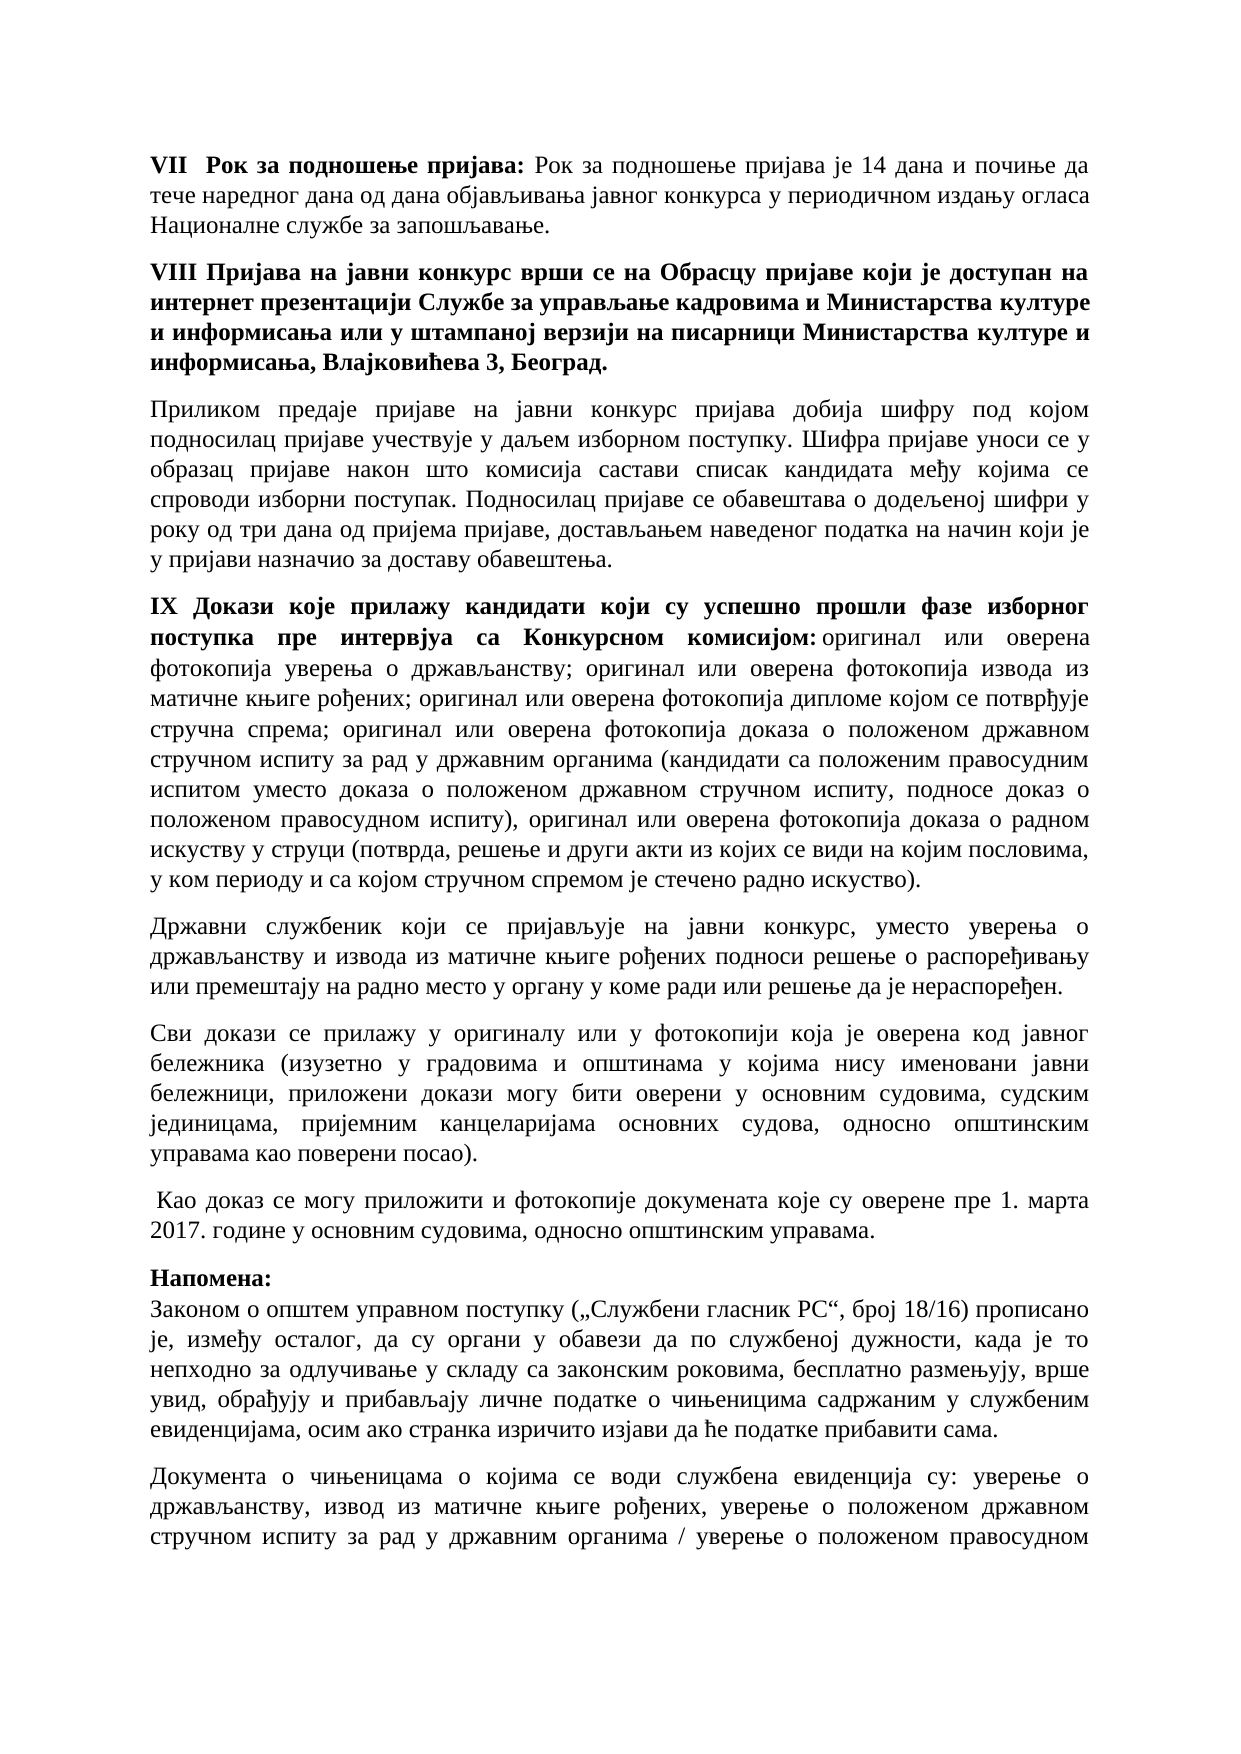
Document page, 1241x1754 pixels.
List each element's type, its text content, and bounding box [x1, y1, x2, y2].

text Напомена: Законом о општем управном поступку („Службени гласник РС“, број 18/16) прописано је, између осталог, да су органи у обавези да по службеној дужности, када је то непходно за одлучивање у складу са законским роковима, бесплатно размењују, врше увид, обрађују и прибављају личне податке о чињеницима садржаним у службеним евиденцијама, осим ако странка изричито изјави да ће податке прибавити сама. [150, 1262, 1090, 1294]
text Као доказ се могу приложити и фотокопије докумената које су оверене пре 1. марта 2017. године у основним судовима, односно општинским управама. [150, 1214, 1090, 1244]
text Напомена: Законом о општем управном поступку („Службени гласник РС“, број 18/16) прописано је, између осталог, да су органи у обавези да по службеној дужности, када је то непходно за одлучивање у складу са законским роковима, бесплатно размењују, врше увид, обрађују и прибављају личне податке о чињеницима садржаним у службеним евиденцијама, осим ако странка изричито изјави да ће податке прибавити сама. [150, 1413, 1090, 1443]
text Државни службеник који се пријављује на јавни конкурс, уместо уверења о држављанству и извода из матичне књиге рођених подноси решење о распоређивању или премештају на радно место у органу у коме ради или решење да је нераспоређен. [150, 970, 1090, 1000]
text VIII Пријава на јавни конкурс врши се на Обрасцу пријаве који је доступан на интернет презентацији Службе за управљање кадровима и Министарства културе и информисања или у штампаној верзији на писарници Министарства културе и информисања, Влајковићева 3, Београд. [150, 257, 1090, 376]
text Приликом предаје пријаве на јавни конкурс пријава добија шифру под којом подносилац пријаве учествује у даљем изборном поступку. Шифра пријаве уноси се у образац пријаве након што комисија састави списак кандидата међу којима се спроводи изборни поступак. Подносилац пријаве се обавештава о додељеној шифри у року од три дана од пријема пријаве, достављањем наведеног податка на начин који је у пријави назначио за доставу обавештења. [150, 543, 1090, 573]
text Сви докази се прилажу у оригиналу или у фотокопији која је оверена код јавног бележника (изузетно у градовима и општинама у којима нису именовани јавни бележници, приложени докази могу бити оверени у основним судовима, судским јединицама, пријемним канцеларијама основних судова, односно општинским управама као поверени посао). [150, 1137, 1090, 1167]
text VII Рок за подношење пријава: Рок за подношење пријава је 14 дана и почиње да тече наредног дана од дана објављивања јавног конкурса у периодичном издању огласа Националне службе за запошљавање. [150, 150, 1090, 239]
